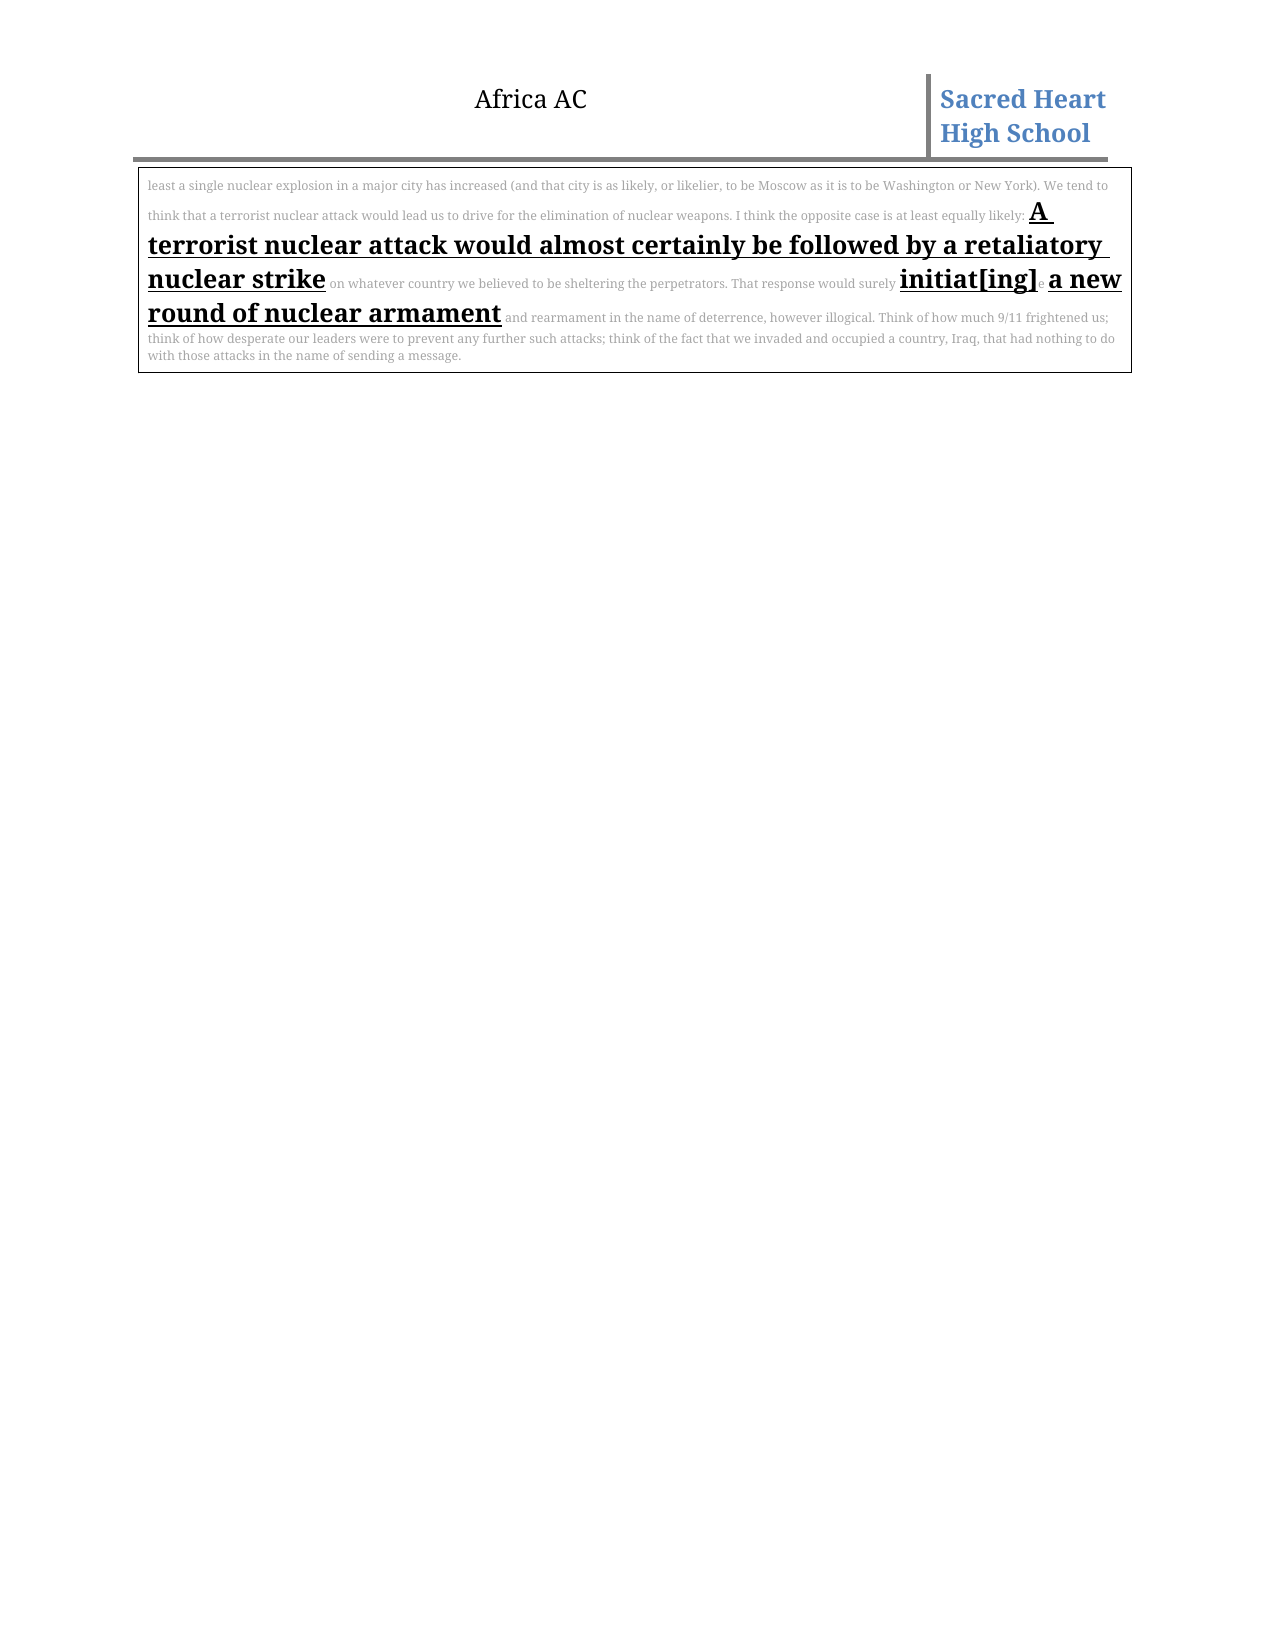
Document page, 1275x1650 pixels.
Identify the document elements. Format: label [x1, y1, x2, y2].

text [139, 168, 1131, 372]
